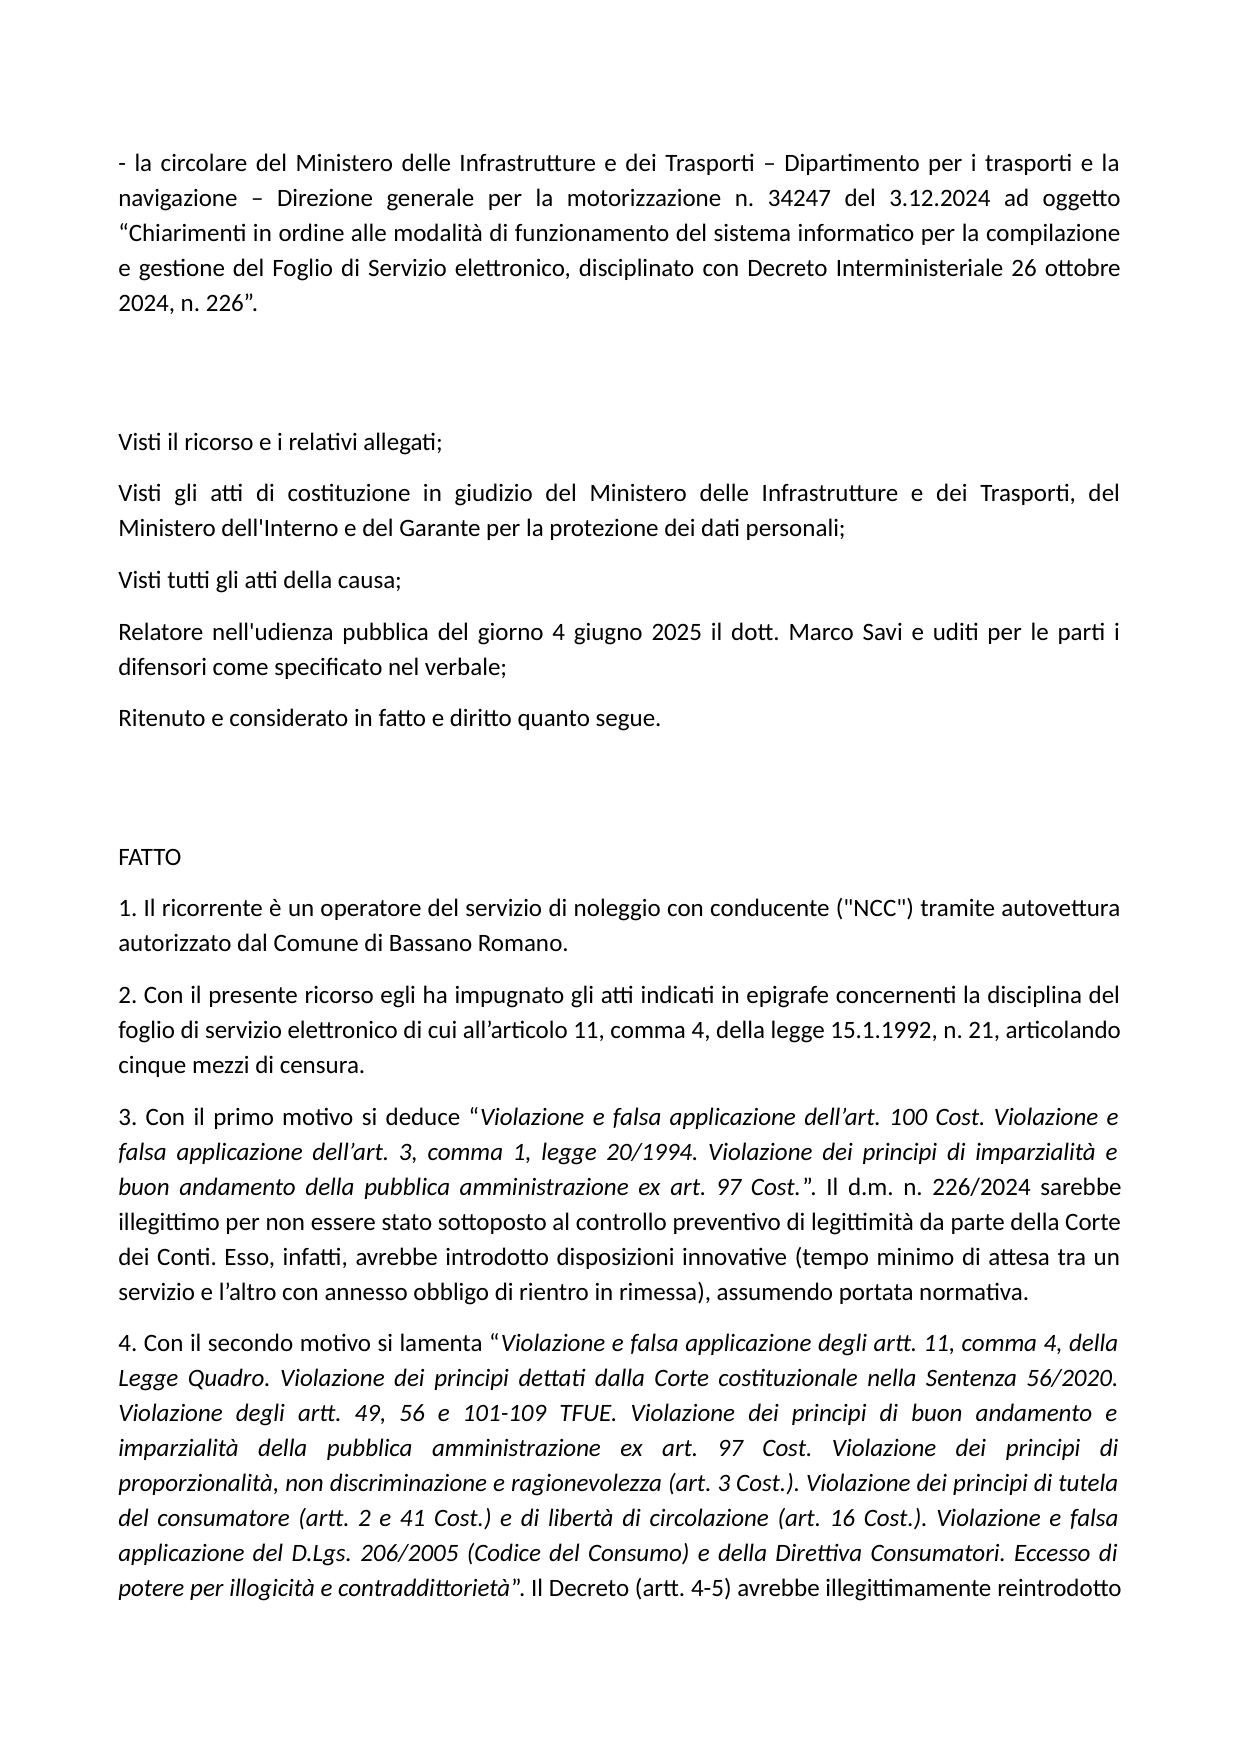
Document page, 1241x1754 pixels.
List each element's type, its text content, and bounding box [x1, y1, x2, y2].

text Visti gli atti di costituzione in giudizio del Ministero delle Infrastrutture e dei Trasporti, del Ministero dell'Interno e del Garante per la protezione dei dati personali; [118, 478, 1122, 543]
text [118, 1328, 1122, 1603]
text 1. Il ricorrente è un operatore del servizio di noleggio con conducente ("NCC") tramite autovettura autorizzato dal Comune di Bassano Romano. [118, 893, 1122, 958]
text Visti il ricorso e i relativi allegati; [118, 426, 1122, 456]
text - la circolare del Ministero delle Infrastrutture e dei Trasporti – Dipartimento per i trasporti e la navigazione – Direzione generale per la motorizzazione n. 34247 del 3.12.2024 ad oggetto “Chiarimenti in ordine alle modalità di funzionamento del sistema informatico per la compilazione e gestione del Foglio di Servizio elettronico, disciplinato con Decreto Interministeriale 26 ottobre 2024, n. 226”. [118, 148, 1122, 318]
text 3. Con il primo motivo si deduce “Violazione e falsa applicazione dell’art. 100 Cost. Violazione e falsa applicazione dell’art. 3, comma 1, legge 20/1994. Violazione dei principi di imparzialità e buon andamento della pubblica amministrazione ex art. 97 Cost.”. Il d.m. n. 226/2024 sarebbe illegittimo per non essere stato sottoposto al controllo preventivo di legittimità da parte della Corte dei Conti. Esso, infatti, avrebbe introdotto disposizioni innovative (tempo minimo di attesa tra un servizio e l’altro con annesso obbligo di rientro in rimessa), assumendo portata normativa. [118, 1101, 1122, 1306]
text 2. Con il presente ricorso egli ha impugnato gli atti indicati in epigrafe concernenti la disciplina del foglio di servizio elettronico di cui all’articolo 11, comma 4, della legge 15.1.1992, n. 21, articolando cinque mezzi di censura. [118, 979, 1122, 1080]
text Relatore nell'udienza pubblica del giorno 4 giugno 2025 il dott. Marco Savi e uditi per le parti i difensori come specificato nel verbale; [118, 616, 1122, 681]
text Visti tutti gli atti della causa; [118, 564, 1122, 595]
text FATTO [118, 841, 1122, 871]
text Ritenuto e considerato in fatto e diritto quanto segue. [118, 703, 1122, 733]
